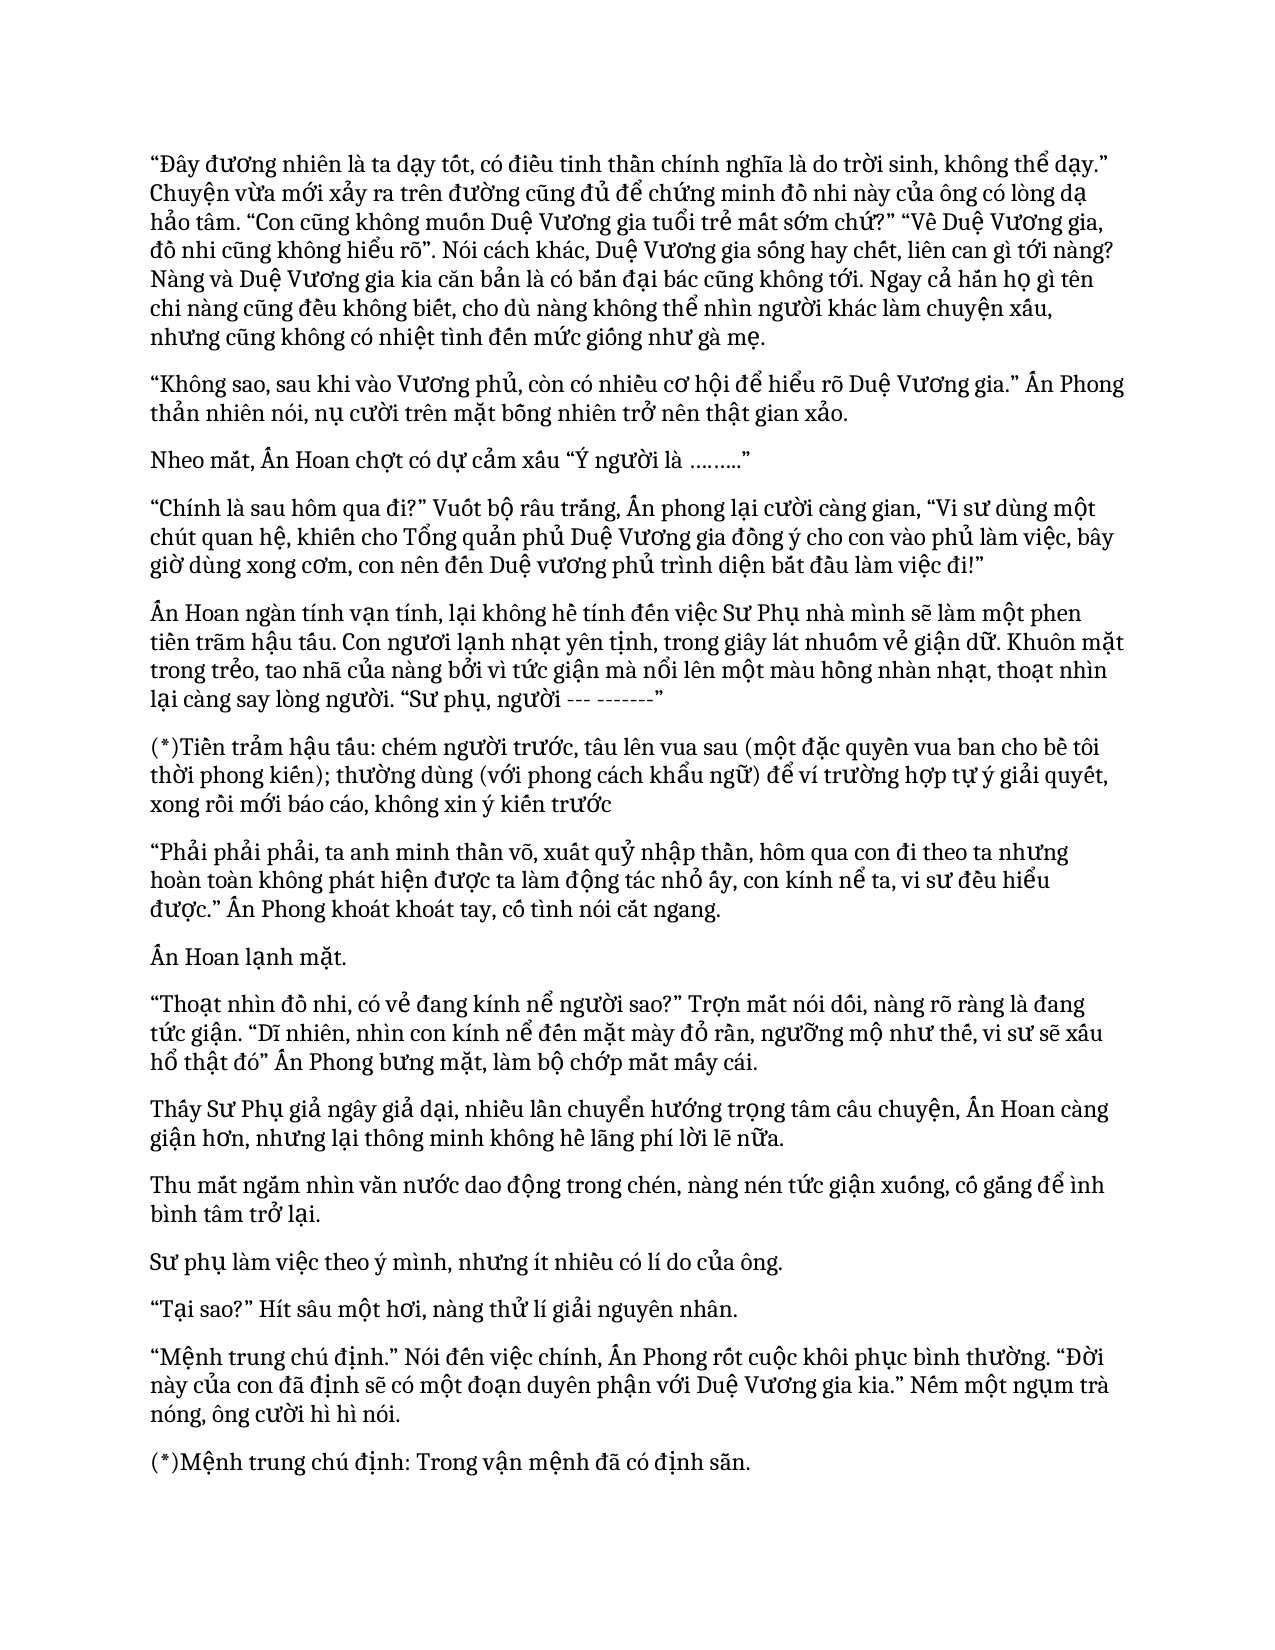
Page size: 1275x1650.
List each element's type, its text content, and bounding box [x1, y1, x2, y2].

text “Phải phải phải, ta anh minh thần võ, xuất quỷ nhập thần, hôm qua con đi theo ta nhưng hoàn toàn không phát hiện được ta làm động tác nhỏ ấy, con kính nể ta, vi sư đều hiểu được.” Ấn Phong khoát khoát tay, cố tình nói cắt ngang. [150, 837, 1125, 924]
text Sư phụ làm việc theo ý mình, nhưng ít nhiều có lí do của ông. [150, 1247, 1125, 1276]
text “Không sao, sau khi vào Vương phủ, còn có nhiều cơ hội để hiểu rõ Duệ Vương gia.” Ấn Phong thản nhiên nói, nụ cười trên mặt bỗng nhiên trở nên thật gian xảo. [150, 370, 1125, 427]
text “Thoạt nhìn đồ nhi, có vẻ đang kính nể người sao?” Trợn mắt nói dối, nàng rõ ràng là đang tức giận. “Dĩ nhiên, nhìn con kính nể đến mặt mày đỏ rần, ngưỡng mộ như thế, vi sư sẽ xấu hổ thật đó” Ấn Phong bưng mặt, làm bộ chớp mắt mấy cái. [150, 990, 1125, 1076]
text “Tại sao?” Hít sâu một hơi, nàng thử lí giải nguyên nhân. [150, 1295, 1125, 1324]
text “Mệnh trung chú định.” Nói đến việc chính, Ấn Phong rốt cuộc khôi phục bình thường. “Đời này của con đã định sẽ có một đoạn duyên phận với Duệ Vương gia kia.” Nếm một ngụm trà nóng, ông cười hì hì nói. [150, 1342, 1125, 1429]
text “Chính là sau hôm qua đi?” Vuốt bộ râu trắng, Ấn phong lại cười càng gian, “Vi sư dùng một chút quan hệ, khiến cho Tổng quản phủ Duệ Vương gia đồng ý cho con vào phủ làm việc, bây giờ dùng xong cơm, con nên đến Duệ vương phủ trình diện bắt đầu làm việc đi!” [150, 494, 1125, 580]
text Thu mắt ngắm nhìn vằn nước dao động trong chén, nàng nén tức giận xuống, cố gắng để ình bình tâm trở lại. [150, 1171, 1125, 1229]
text Ấn Hoan ngàn tính vạn tính, lại không hề tính đến việc Sư Phụ nhà mình sẽ làm một phen tiền trãm hậu tấu. Con ngươi lạnh nhạt yên tịnh, trong giây lát nhuốm vẻ giận dữ. Khuôn mặt trong trẻo, tao nhã của nàng bởi vì tức giận mà nổi lên một màu hồng nhàn nhạt, thoạt nhìn lại càng say lòng người. “Sư phụ, người --- -------” [150, 599, 1125, 714]
text (*)Mệnh trung chú định: Trong vận mệnh đã có định sẵn. [150, 1447, 1125, 1476]
text (*)Tiền trảm hậu tấu: chém người trước, tâu lên vua sau (một đặc quyền vua ban cho bề tôi thời phong kiến); thường dùng (với phong cách khẩu ngữ) để ví trường hợp tự ý giải quyết, xong rồi mới báo cáo, không xin ý kiến trước [150, 732, 1125, 819]
text Ấn Hoan lạnh mặt. [150, 942, 1125, 971]
text “Đây đương nhiên là ta dạy tốt, có điều tinh thần chính nghĩa là do trời sinh, không thể dạy.” Chuyện vừa mới xảy ra trên đường cũng đủ để chứng minh đồ nhi này của ông có lòng dạ hảo tâm. “Con cũng không muốn Duệ Vương gia tuổi trẻ mất sớm chứ?” “Về Duệ Vương gia, đồ nhi cũng không hiểu rõ”. Nói cách khác, Duệ Vương gia sống hay chết, liên can gì tới nàng? Nàng và Duệ Vương gia kia căn bản là có bắn đại bác cũng không tới. Ngay cả hắn họ gì tên chi nàng cũng đều không biết, cho dù nàng không thể nhìn người khác làm chuyện xấu, nhưng cũng không có nhiệt tình đến mức giống như gà mẹ. [150, 150, 1125, 351]
text Nheo mắt, Ấn Hoan chợt có dự cảm xấu “Ý người là ….…..” [150, 446, 1125, 475]
text Thấy Sư Phụ giả ngây giả dại, nhiều lần chuyển hướng trọng tâm câu chuyện, Ấn Hoan càng giận hơn, nhưng lại thông minh không hề lãng phí lời lẽ nữa. [150, 1095, 1125, 1152]
